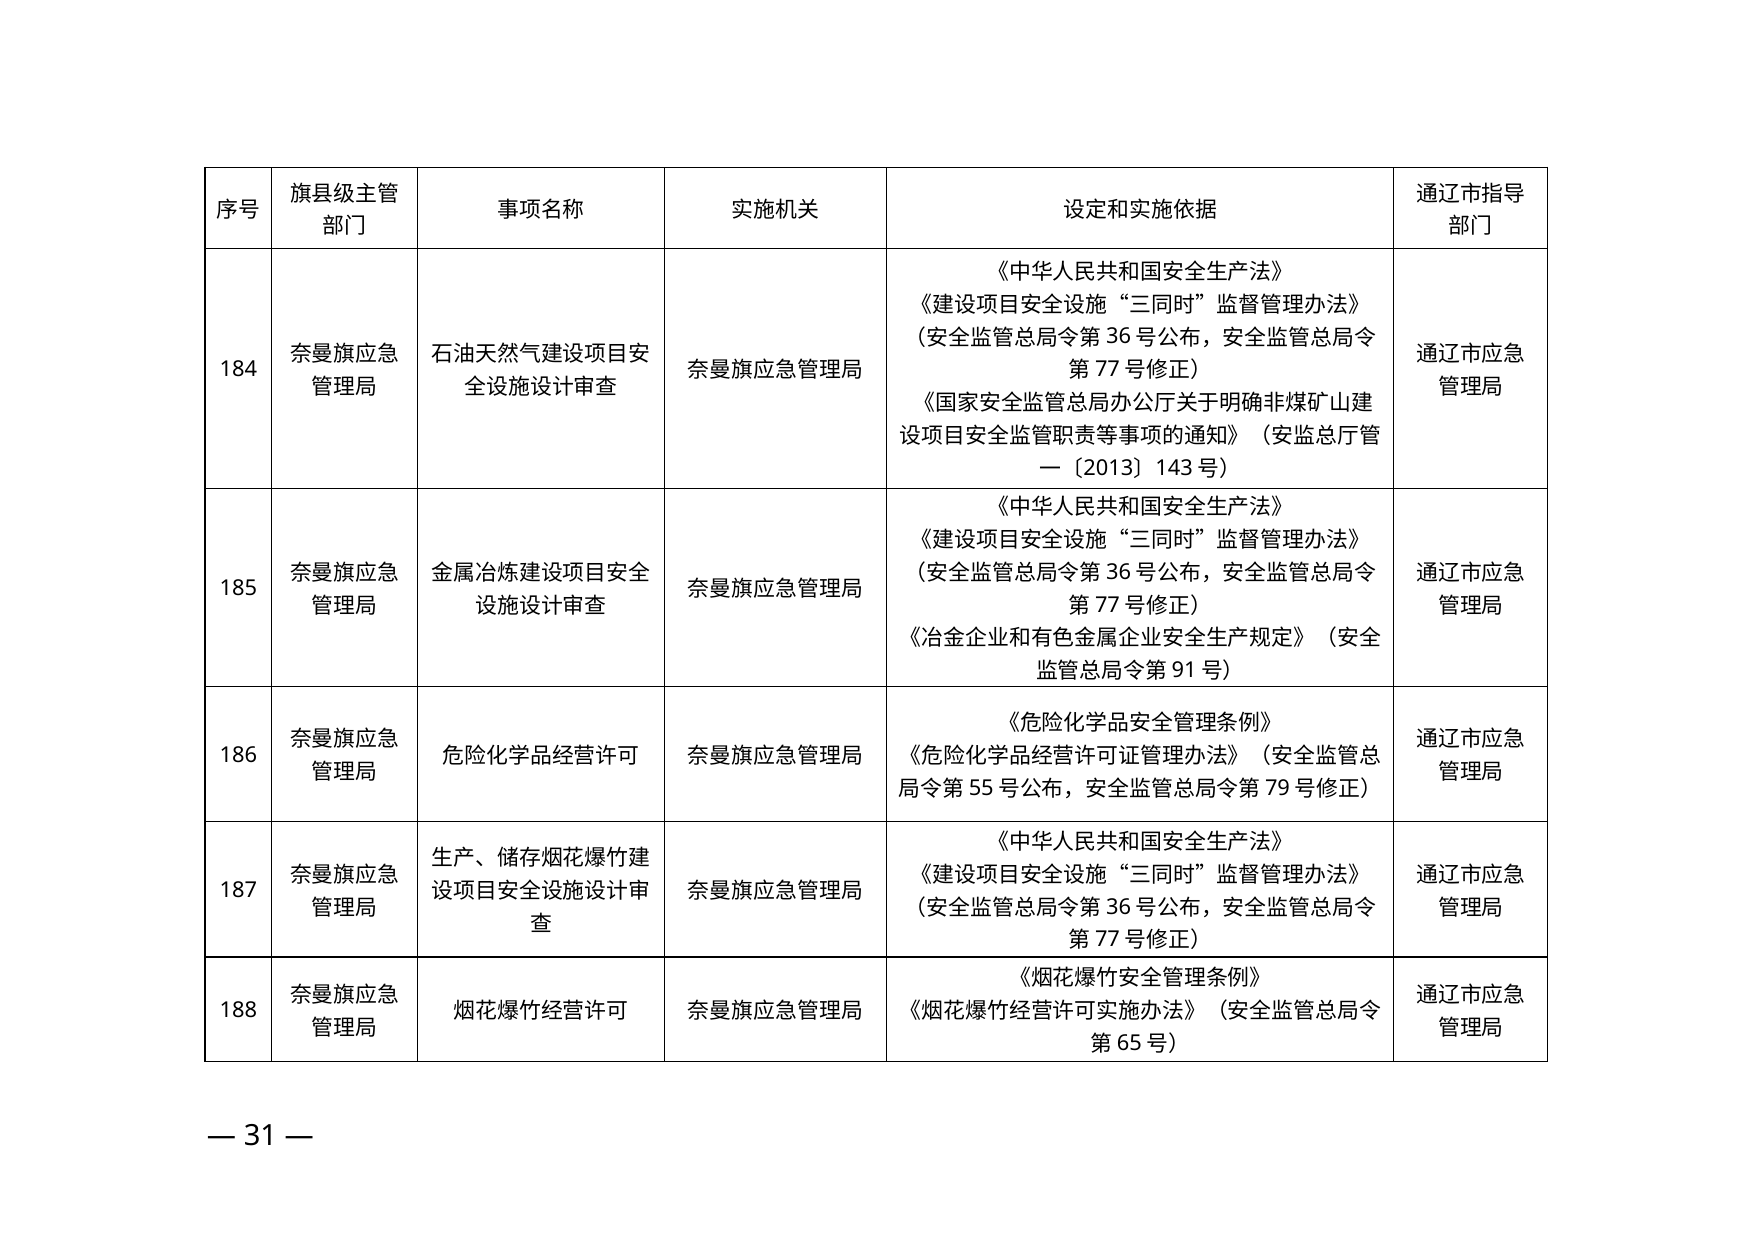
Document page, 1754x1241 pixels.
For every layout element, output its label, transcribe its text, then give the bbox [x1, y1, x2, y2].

table_cell 《烟花爆竹安全管理条例》 《烟花爆竹经营许可实施办法》（安全监管总局令第65号） [887, 958, 1393, 1061]
table_cell 《中华人民共和国安全生产法》 《建设项目安全设施“三同时”监督管理办法》（安全监管总局令第36号公布，安全监管总局令第77号修正） [887, 822, 1393, 956]
table_cell 金属冶炼建设项目安全设施设计审查 [418, 489, 664, 686]
table_cell 生产、储存烟花爆竹建设项目安全设施设计审查 [418, 822, 664, 956]
table_header 事项名称 [418, 168, 664, 248]
table_cell 通辽市应急管理局 [1394, 822, 1547, 956]
table_cell 《中华人民共和国安全生产法》 《建设项目安全设施“三同时”监督管理办法》（安全监管总局令第36号公布，安全监管总局令第77号修正） 《冶金企业和有色金属企业安全生产规定》（安全监管总局令第91号） [887, 489, 1393, 686]
table_cell 奈曼旗应急管理局 [665, 489, 886, 686]
table_cell 奈曼旗应急管理局 [272, 958, 417, 1061]
table_header 实施机关 [665, 168, 886, 248]
table_cell 184 [206, 249, 271, 488]
table_cell 奈曼旗应急管理局 [665, 958, 886, 1061]
table_cell 危险化学品经营许可 [418, 687, 664, 821]
table_cell 奈曼旗应急管理局 [665, 687, 886, 821]
table_cell 185 [206, 489, 271, 686]
table_cell 奈曼旗应急管理局 [272, 687, 417, 821]
table_header 通辽市指导部门 [1394, 168, 1547, 248]
table_cell 奈曼旗应急管理局 [272, 489, 417, 686]
table_cell 《中华人民共和国安全生产法》 《建设项目安全设施“三同时”监督管理办法》（安全监管总局令第36号公布，安全监管总局令第77号修正） 《国家安全监管总局办公厅关于明确非煤矿山建设项目安全监管职责等事项的通知》（安监总厅管一〔2013〕143号） [887, 249, 1393, 488]
table_cell 186 [206, 687, 271, 821]
table_header 设定和实施依据 [887, 168, 1393, 248]
table_cell 奈曼旗应急管理局 [272, 822, 417, 956]
table_cell 187 [206, 822, 271, 956]
table_cell 188 [206, 958, 271, 1061]
table_header 旗县级主管部门 [272, 168, 417, 248]
table_cell 通辽市应急管理局 [1394, 958, 1547, 1061]
table_cell 通辽市应急管理局 [1394, 687, 1547, 821]
table_cell 通辽市应急管理局 [1394, 489, 1547, 686]
table_cell 奈曼旗应急管理局 [665, 249, 886, 488]
table_header 序号 [206, 168, 271, 248]
table_cell 石油天然气建设项目安全设施设计审查 [418, 249, 664, 488]
table_cell 奈曼旗应急管理局 [272, 249, 417, 488]
table_cell 烟花爆竹经营许可 [418, 958, 664, 1061]
table_cell 奈曼旗应急管理局 [665, 822, 886, 956]
table_cell 通辽市应急管理局 [1394, 249, 1547, 488]
table_cell 《危险化学品安全管理条例》 《危险化学品经营许可证管理办法》（安全监管总局令第55号公布，安全监管总局令第79号修正） [887, 687, 1393, 821]
